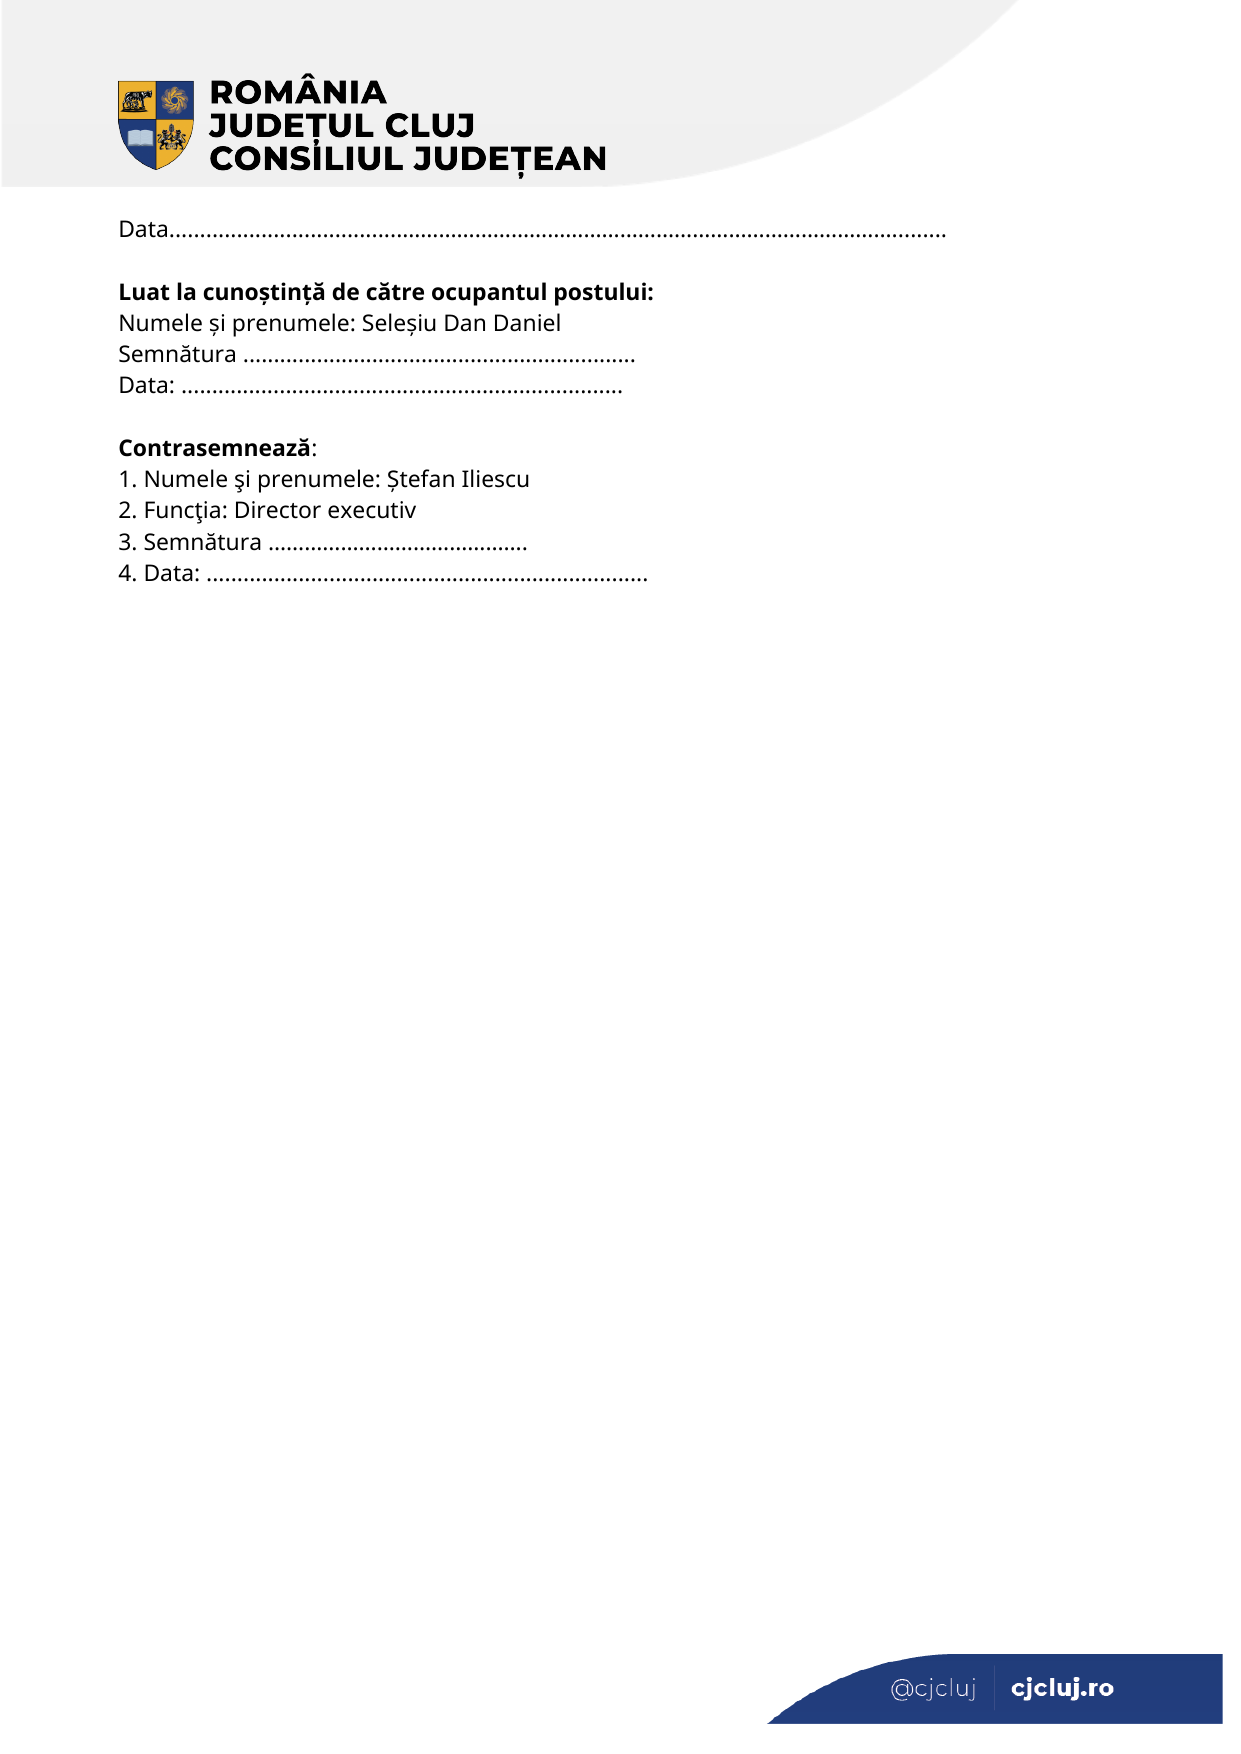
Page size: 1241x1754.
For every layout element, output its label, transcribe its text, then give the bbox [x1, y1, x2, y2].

text 1. Numele şi prenumele: Ștefan Iliescu [118, 463, 1181, 494]
text 3. Semnătura ……………………………………. [118, 526, 1181, 557]
text Data......................................………………………………………………………………………......... [118, 213, 1181, 244]
text Data: ........................................................................ [118, 369, 1181, 401]
text 4. Data: ........................................................................ [118, 557, 1181, 588]
picture [118, 73, 605, 179]
text Numele și prenumele: Seleșiu Dan Daniel [118, 307, 1181, 338]
text 2. Funcţia: Director executiv [118, 494, 1181, 526]
picture [766, 1654, 1223, 1724]
text Contrasemnează: [118, 432, 1181, 463]
text Semnătura ................................................................ [118, 338, 1181, 369]
text Luat la cunoștință de către ocupantul postului: [118, 276, 1181, 307]
